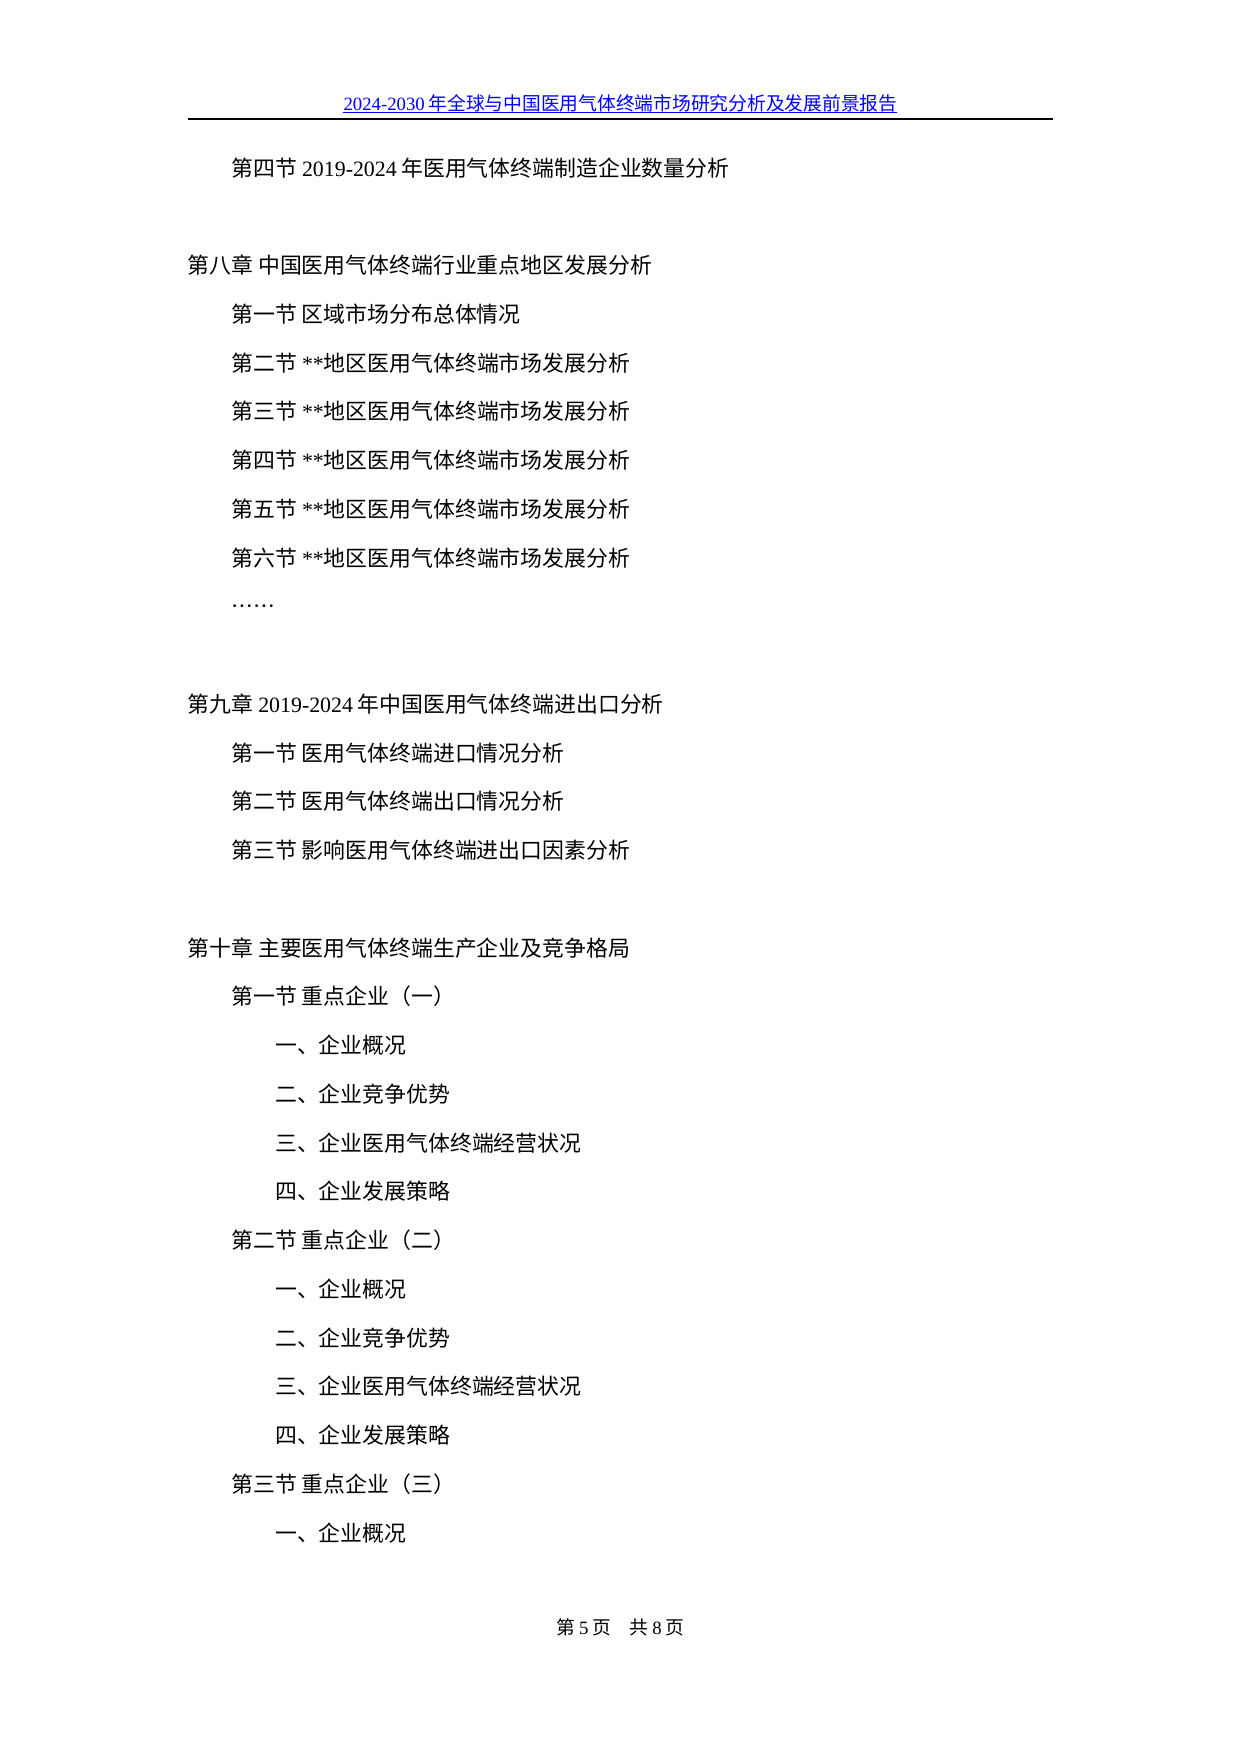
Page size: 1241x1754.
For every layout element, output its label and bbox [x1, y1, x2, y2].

text [187, 150, 1053, 1548]
